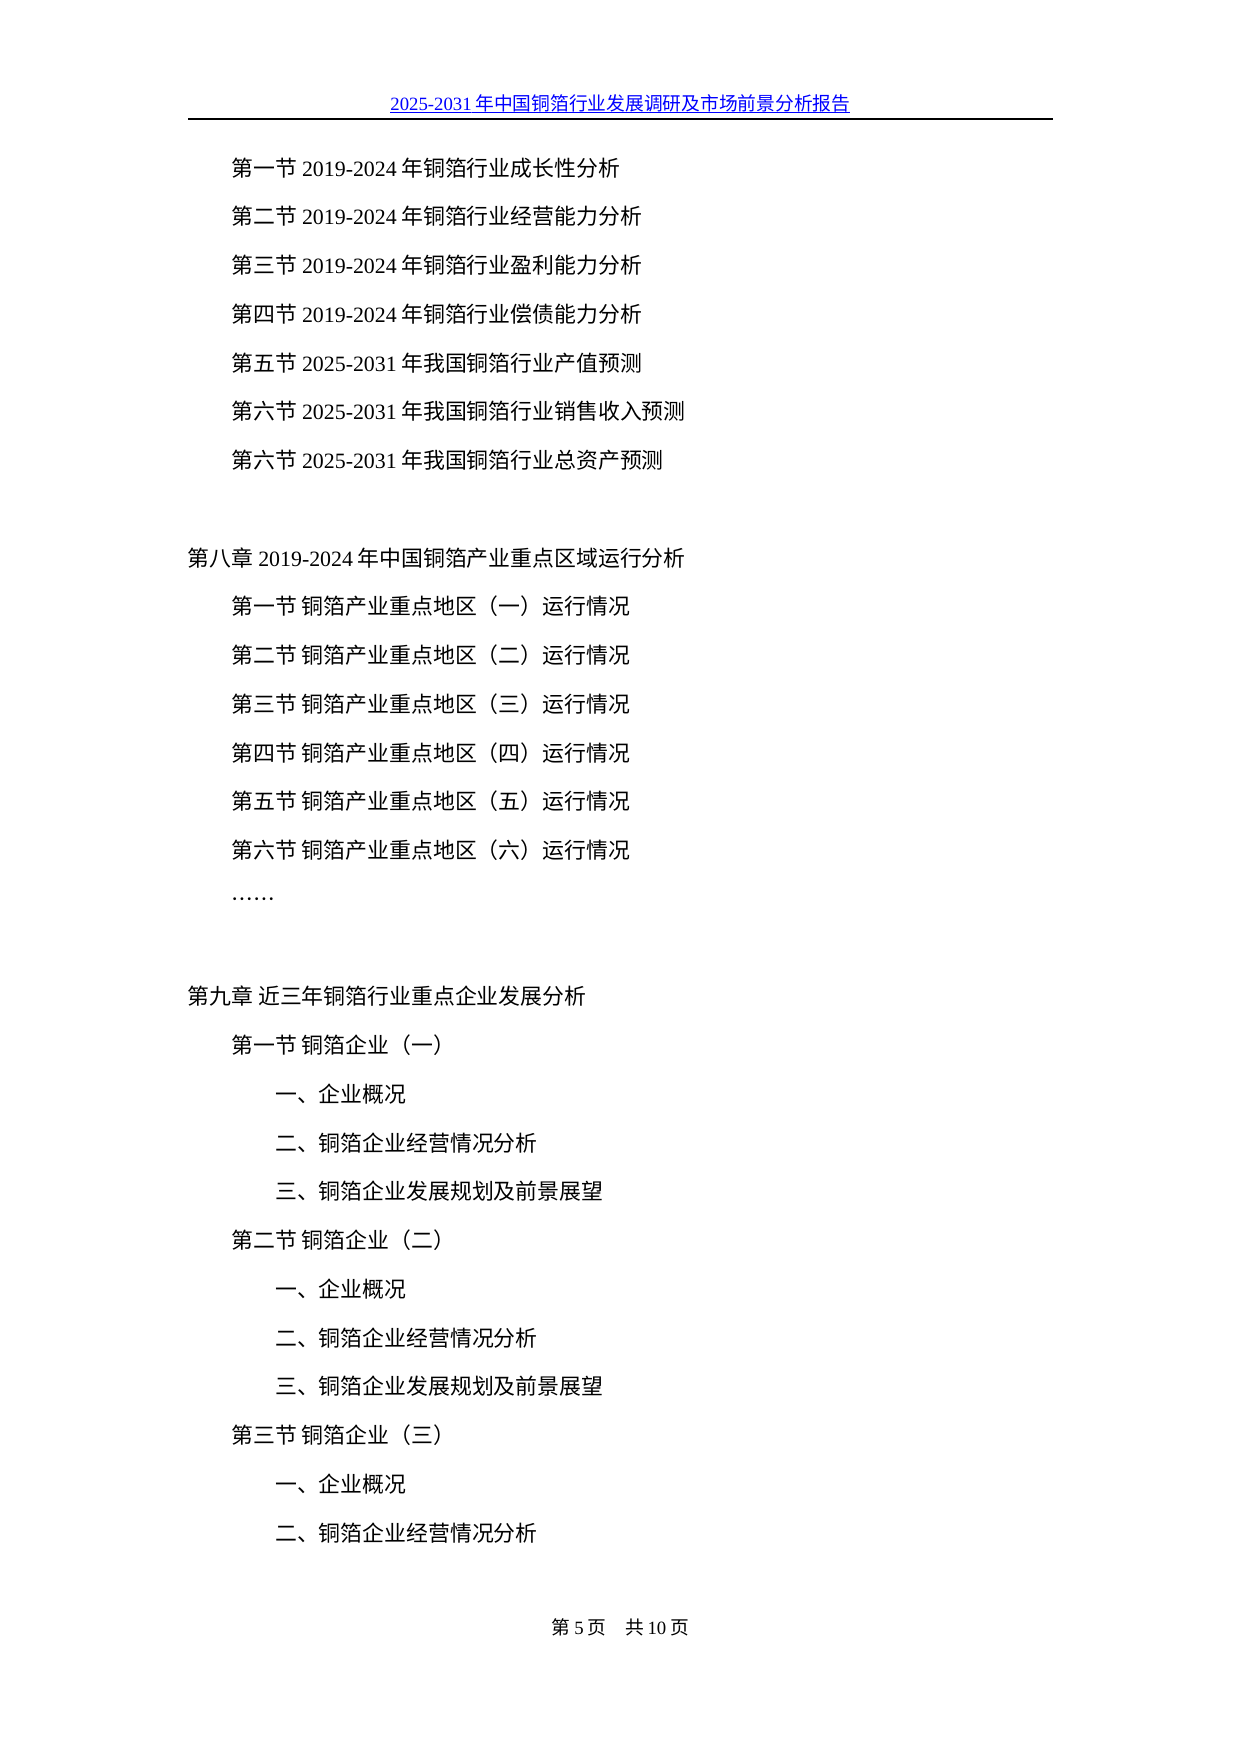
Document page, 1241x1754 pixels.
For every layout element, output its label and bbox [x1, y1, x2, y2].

text [187, 150, 1053, 1548]
